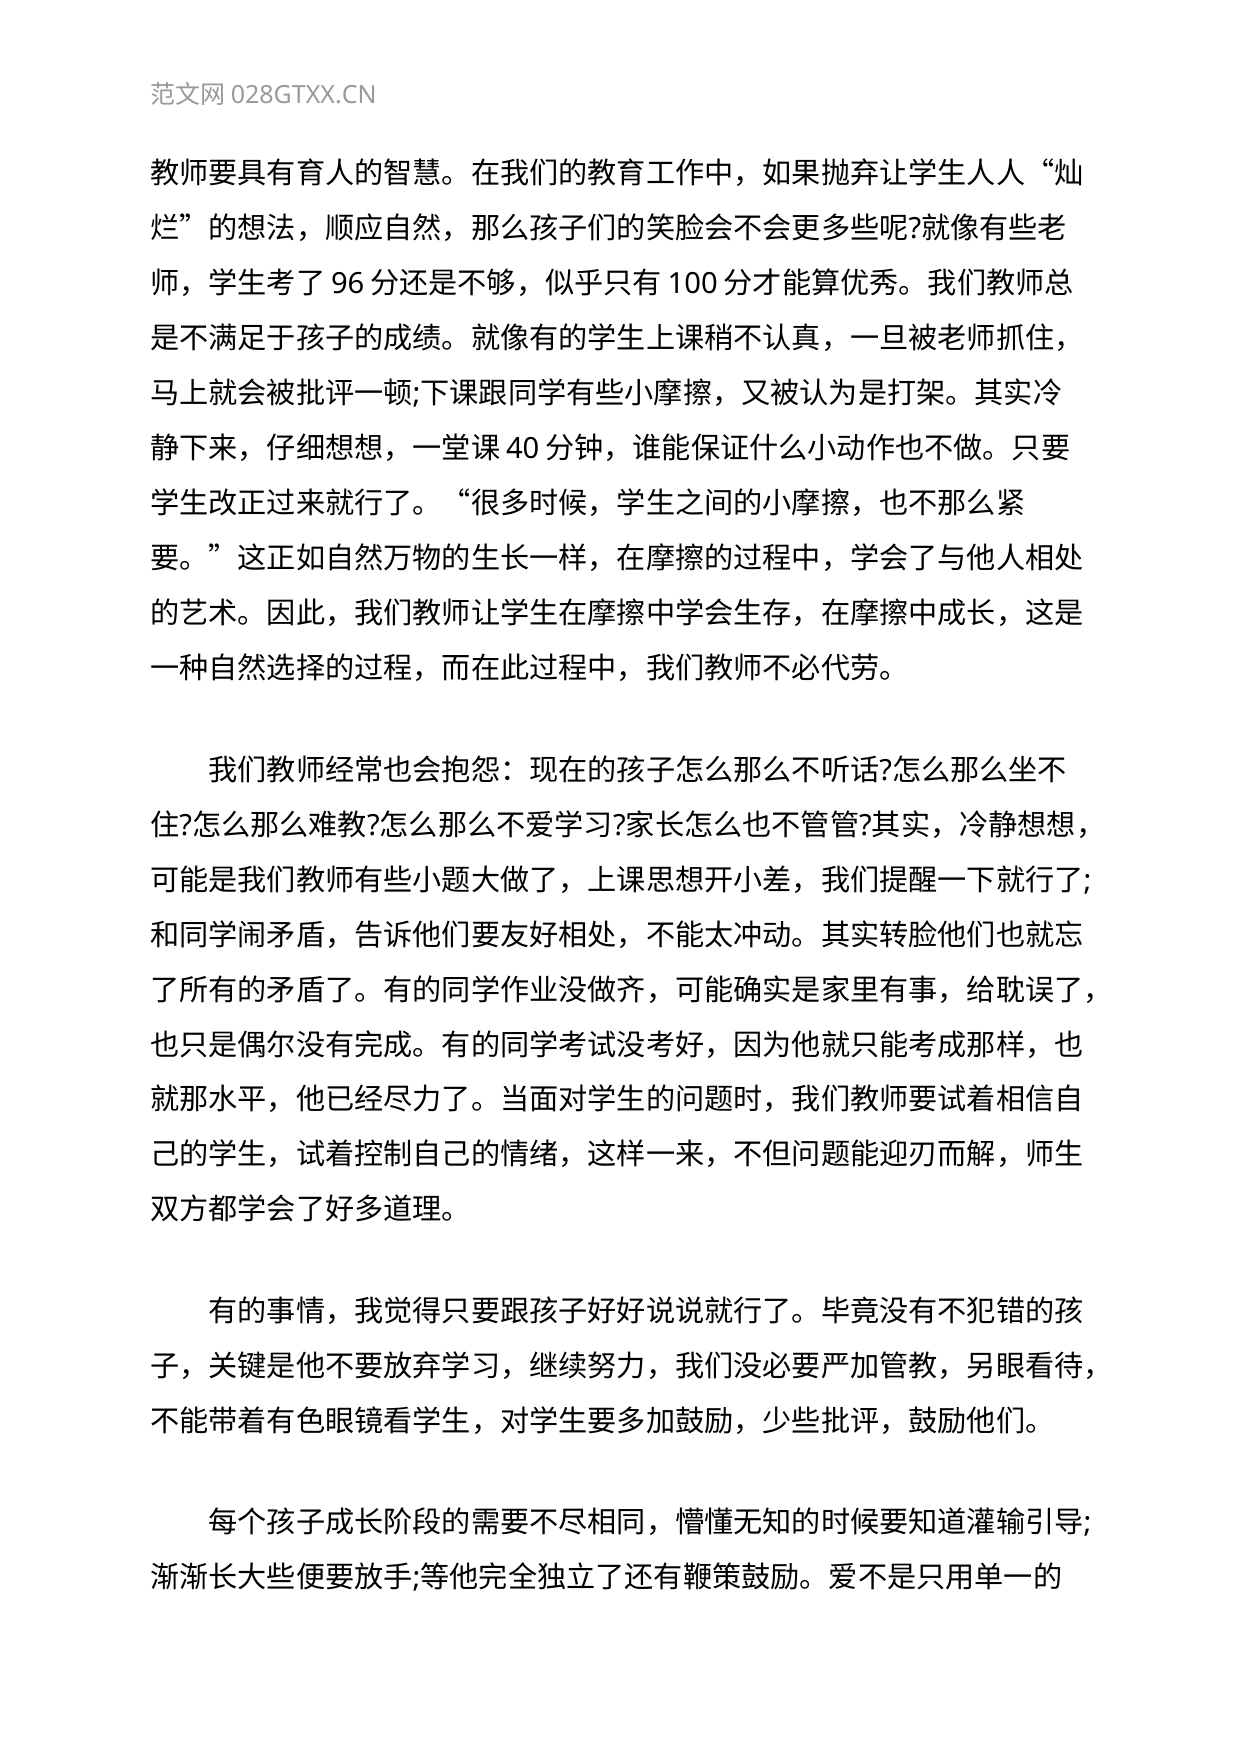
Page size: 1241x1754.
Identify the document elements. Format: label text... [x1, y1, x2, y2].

text 有的事情，我觉得只要跟孩子好好说说就行了。毕竟没有不犯错的孩子，关键是他不要放弃学习，继续努力，我们没必要严加管教，另眼看待，不能带着有色眼镜看学生，对学生要多加鼓励，少些批评，鼓励他们。 [150, 1287, 1090, 1439]
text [150, 1499, 1090, 1596]
text 我们教师经常也会抱怨：现在的孩子怎么那么不听话?怎么那么坐不住?怎么那么难教?怎么那么不爱学习?家长怎么也不管管?其实，冷静想想，可能是我们教师有些小题大做了，上课思想开小差，我们提醒一下就行了;和同学闹矛盾，告诉他们要友好相处，不能太冲动。其实转脸他们也就忘了所有的矛盾了。有的同学作业没做齐，可能确实是家里有事，给耽误了，也只是偶尔没有完成。有的同学考试没考好，因为他就只能考成那样，也就那水平，他已经尽力了。当面对学生的问题时，我们教师要试着相信自己的学生，试着控制自己的情绪，这样一来，不但问题能迎刃而解，师生双方都学会了好多道理。 [150, 746, 1090, 1228]
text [150, 150, 1090, 687]
